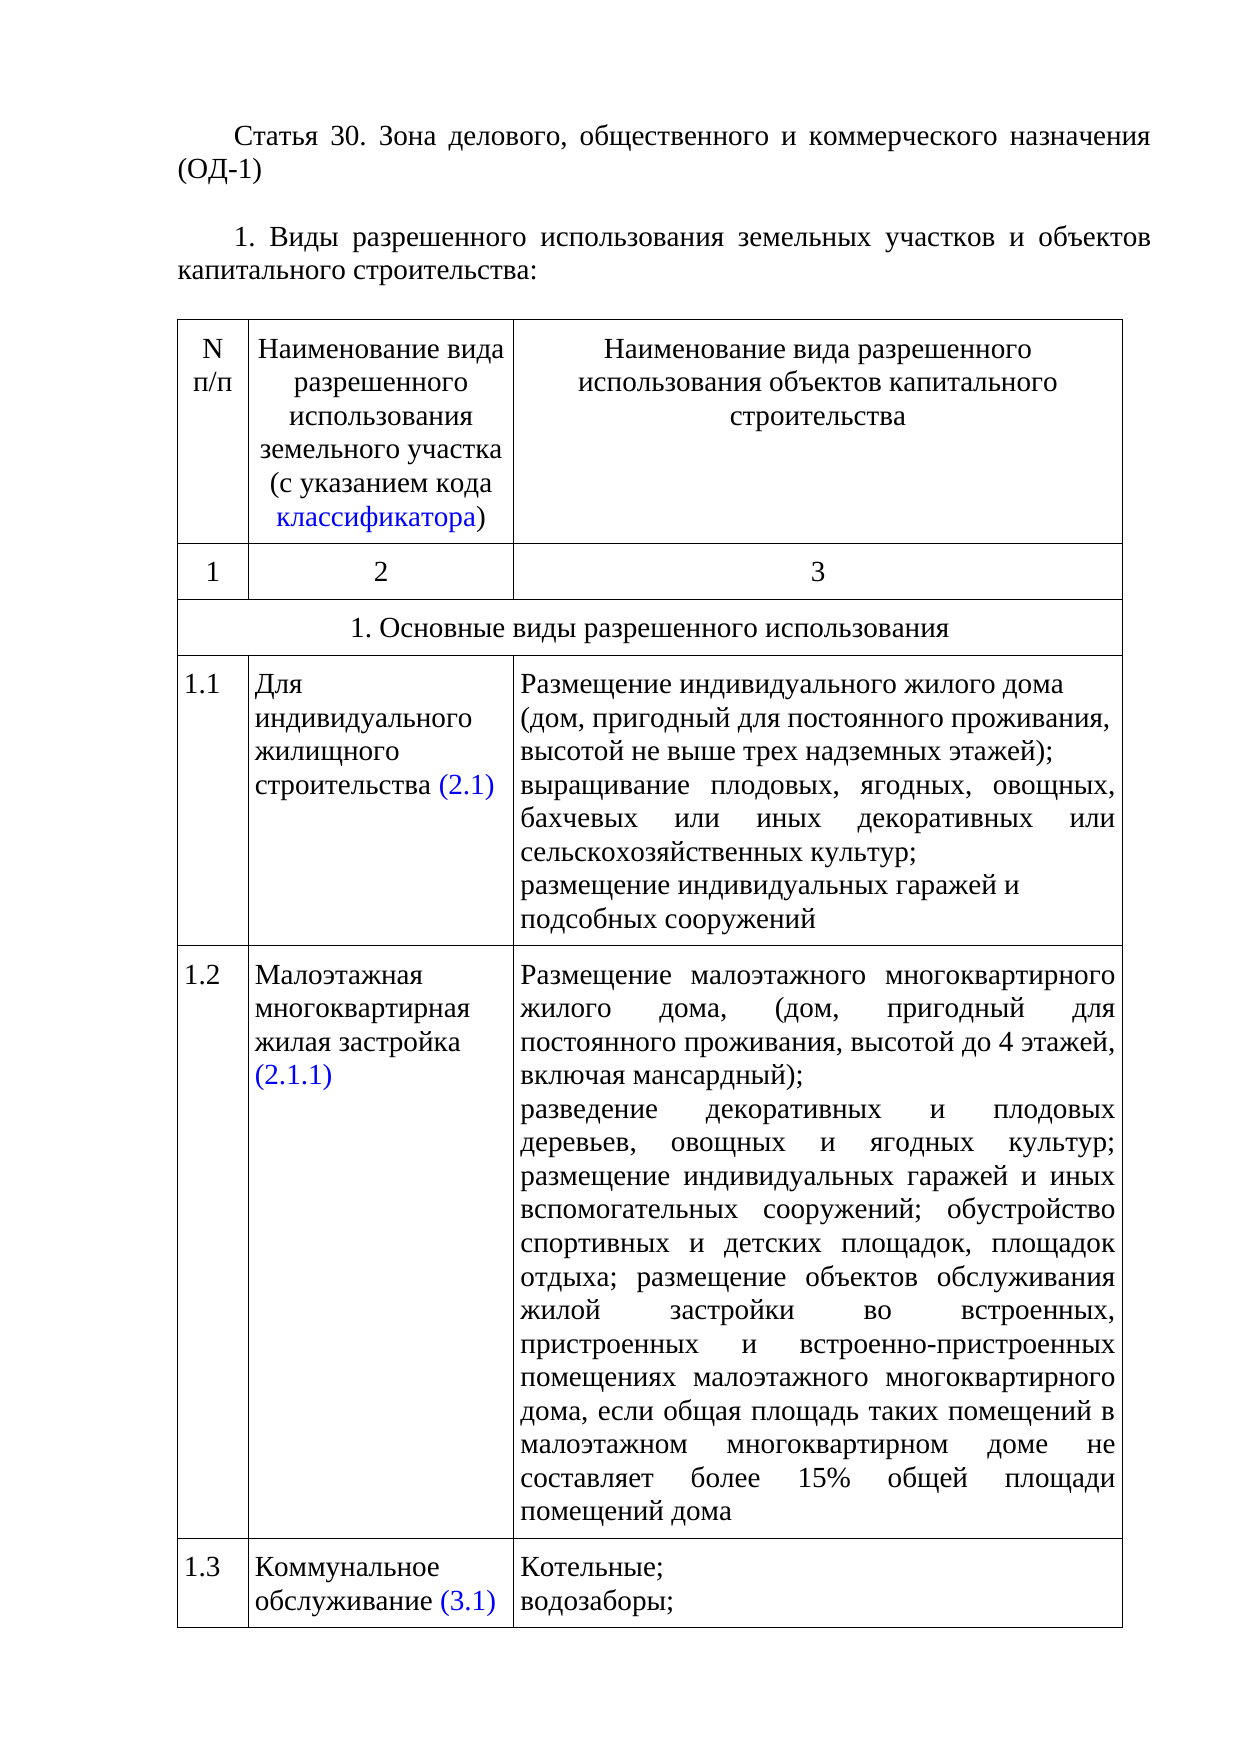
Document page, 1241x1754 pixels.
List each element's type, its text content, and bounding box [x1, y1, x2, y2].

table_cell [249, 1539, 513, 1627]
table_cell 1.1 [178, 656, 248, 945]
table_cell Малоэтажная многоквартирная жилая застройка (2.1.1) [249, 946, 513, 1538]
table_cell 3 [514, 544, 1122, 599]
table_cell 2 [249, 544, 513, 599]
table_header N п/п [178, 320, 248, 543]
table_cell 1.3 [178, 1539, 248, 1627]
text Статья 30. Зона делового, общественного и коммерческого назначения (ОД-1) [177, 118, 1152, 185]
table_cell Размещение индивидуального жилого дома (дом, пригодный для постоянного проживания, высотой не выше трех надземных этажей); выращивание плодовых, ягодных, овощных, бахчевых или иных декоративных или сельскохозяйственных культур; размещение индивидуальных гаражей и подсобных сооружений [514, 656, 1122, 945]
table_cell 1 [178, 544, 248, 599]
text 1. Виды разрешенного использования земельных участков и объектов капитального строительства: [177, 219, 1152, 286]
table_cell Для индивидуального жилищного строительства (2.1) [249, 656, 513, 945]
table_cell 1. Основные виды разрешенного использования [178, 600, 1122, 654]
table_cell 1.2 [178, 946, 248, 1538]
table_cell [514, 1539, 1122, 1627]
table_cell Размещение малоэтажного многоквартирного жилого дома, (дом, пригодный для постоянного проживания, высотой до 4 этажей, включая мансардный); разведение декоративных и плодовых деревьев, овощных и ягодных культур; размещение индивидуальных гаражей и иных вспомогательных сооружений; обустройство спортивных и детских площадок, площадок отдыха; размещение объектов обслуживания жилой застройки во встроенных, пристроенных и встроенно-пристроенных помещениях малоэтажного многоквартирного дома, если общая площадь таких помещений в малоэтажном многоквартирном доме не составляет более 15% общей площади помещений дома [514, 946, 1122, 1538]
table_header Наименование вида разрешенного использования объектов капитального строительства [514, 320, 1122, 543]
table_header Наименование вида разрешенного использования земельного участка (с указанием кода классификатора) [249, 320, 513, 543]
